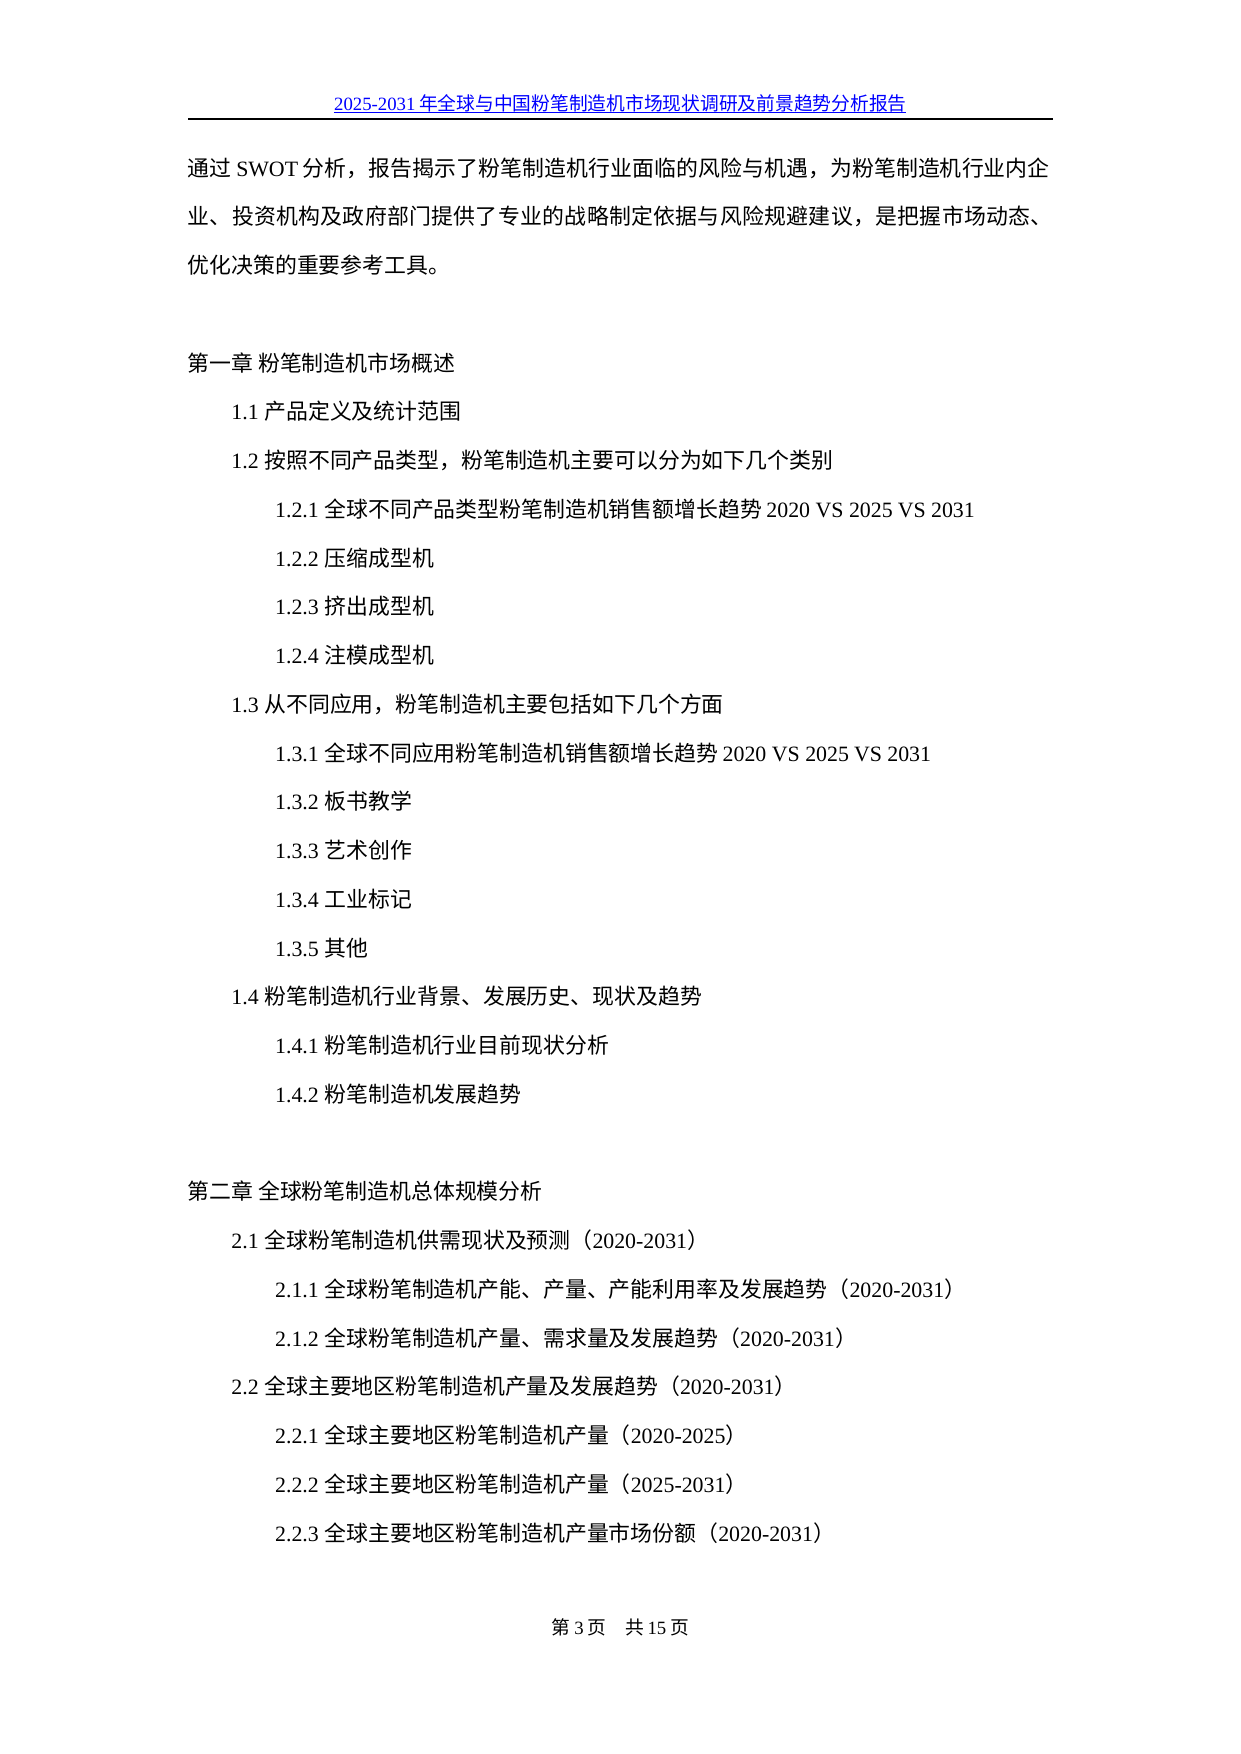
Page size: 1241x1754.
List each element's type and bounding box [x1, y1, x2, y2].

text [187, 150, 1053, 1548]
